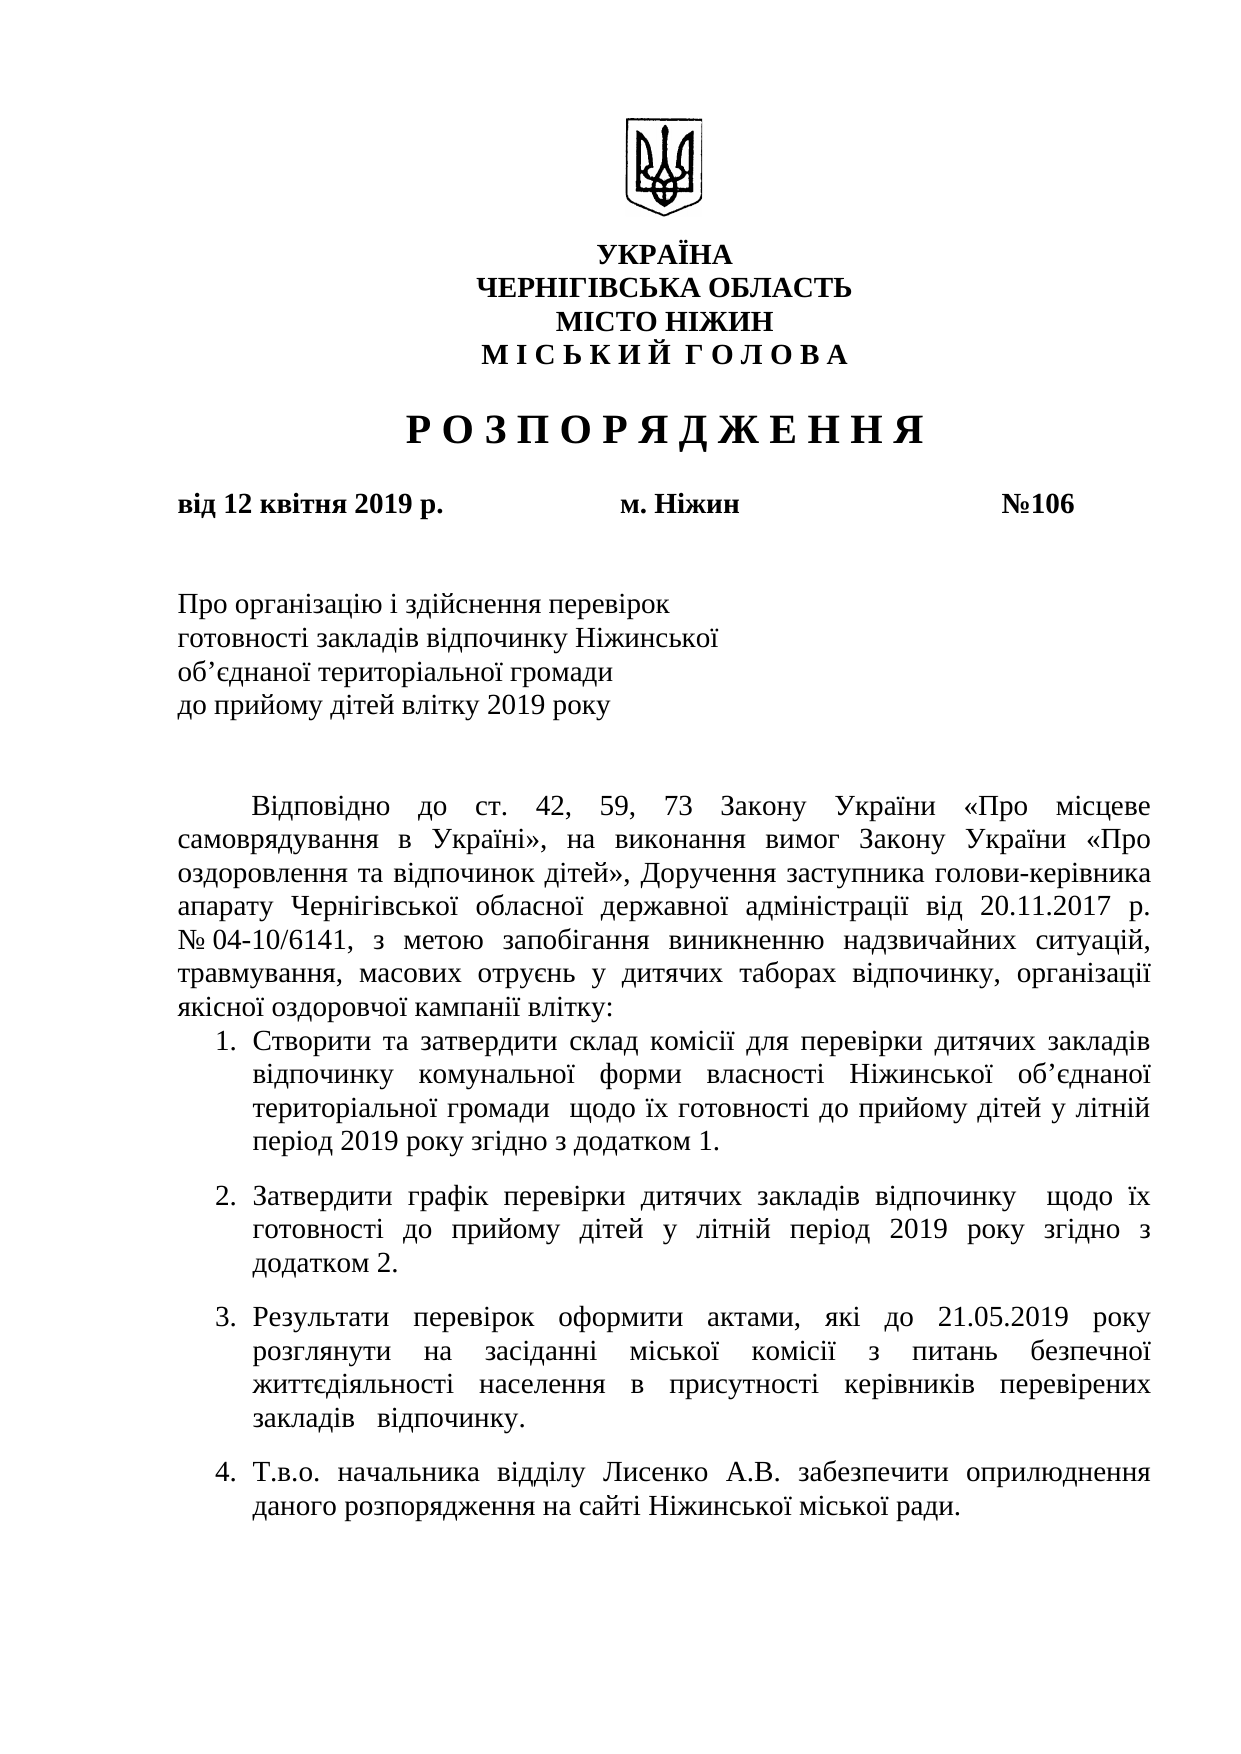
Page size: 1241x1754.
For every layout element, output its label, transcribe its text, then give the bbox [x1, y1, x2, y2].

text Відповідно до ст. 42, 59, 73 Закону України «Про місцеве самоврядування в Україні», на виконання вимог Закону України «Про оздоровлення та відпочинок дітей», Доручення заступника голови-керівника апарату Чернігівської обласної державної адміністрації від 20.11.2017 р. № 04-10/6141, з метою запобігання виникненню надзвичайних ситуацій, травмування, масових отруєнь у дитячих таборах відпочинку, організації якісної оздоровчої кампанії влітку: [177, 788, 1152, 1023]
text Про організацію і здійснення перевірок [177, 587, 1152, 620]
list Т.в.о. начальника відділу Лисенко А.В. забезпечити оприлюднення даного розпорядження на сайті Ніжинської міської ради. [215, 1454, 1152, 1521]
text МІСТО НІЖИН [177, 304, 1152, 337]
text УКРАЇНА [177, 237, 1152, 270]
list Створити та затвердити склад комісії для перевірки дитячих закладів відпочинку комунальної форми власності Ніжинської об’єднаної територіальної громади щодо їх готовності до прийому дітей у літній період 2019 року згідно з додатком 1. [215, 1023, 1152, 1157]
text М І С Ь К И Й Г О Л О В А [177, 337, 1152, 371]
text Р О З П О Р Я Д Ж Е Н Н Я [177, 404, 1152, 452]
text готовності закладів відпочинку Ніжинської [177, 620, 1152, 654]
text від 12 квітня 2019 р. м. Ніжин №106 [177, 486, 1152, 519]
text до прийому дітей влітку 2019 року [177, 687, 1152, 721]
text ЧЕРНІГІВСЬКА ОБЛАСТЬ [177, 270, 1152, 304]
list Результати перевірок оформити актами, які до 21.05.2019 року розглянути на засіданні міської комісії з питань безпечної життєдіяльності населення в присутності керівників перевірених закладів відпочинку. [215, 1299, 1152, 1433]
text об’єднаної територіальної громади [177, 654, 1152, 687]
list Затвердити графік перевірки дитячих закладів відпочинку щодо їх готовності до прийому дітей у літній період 2019 року згідно з додатком 2. [215, 1178, 1152, 1278]
